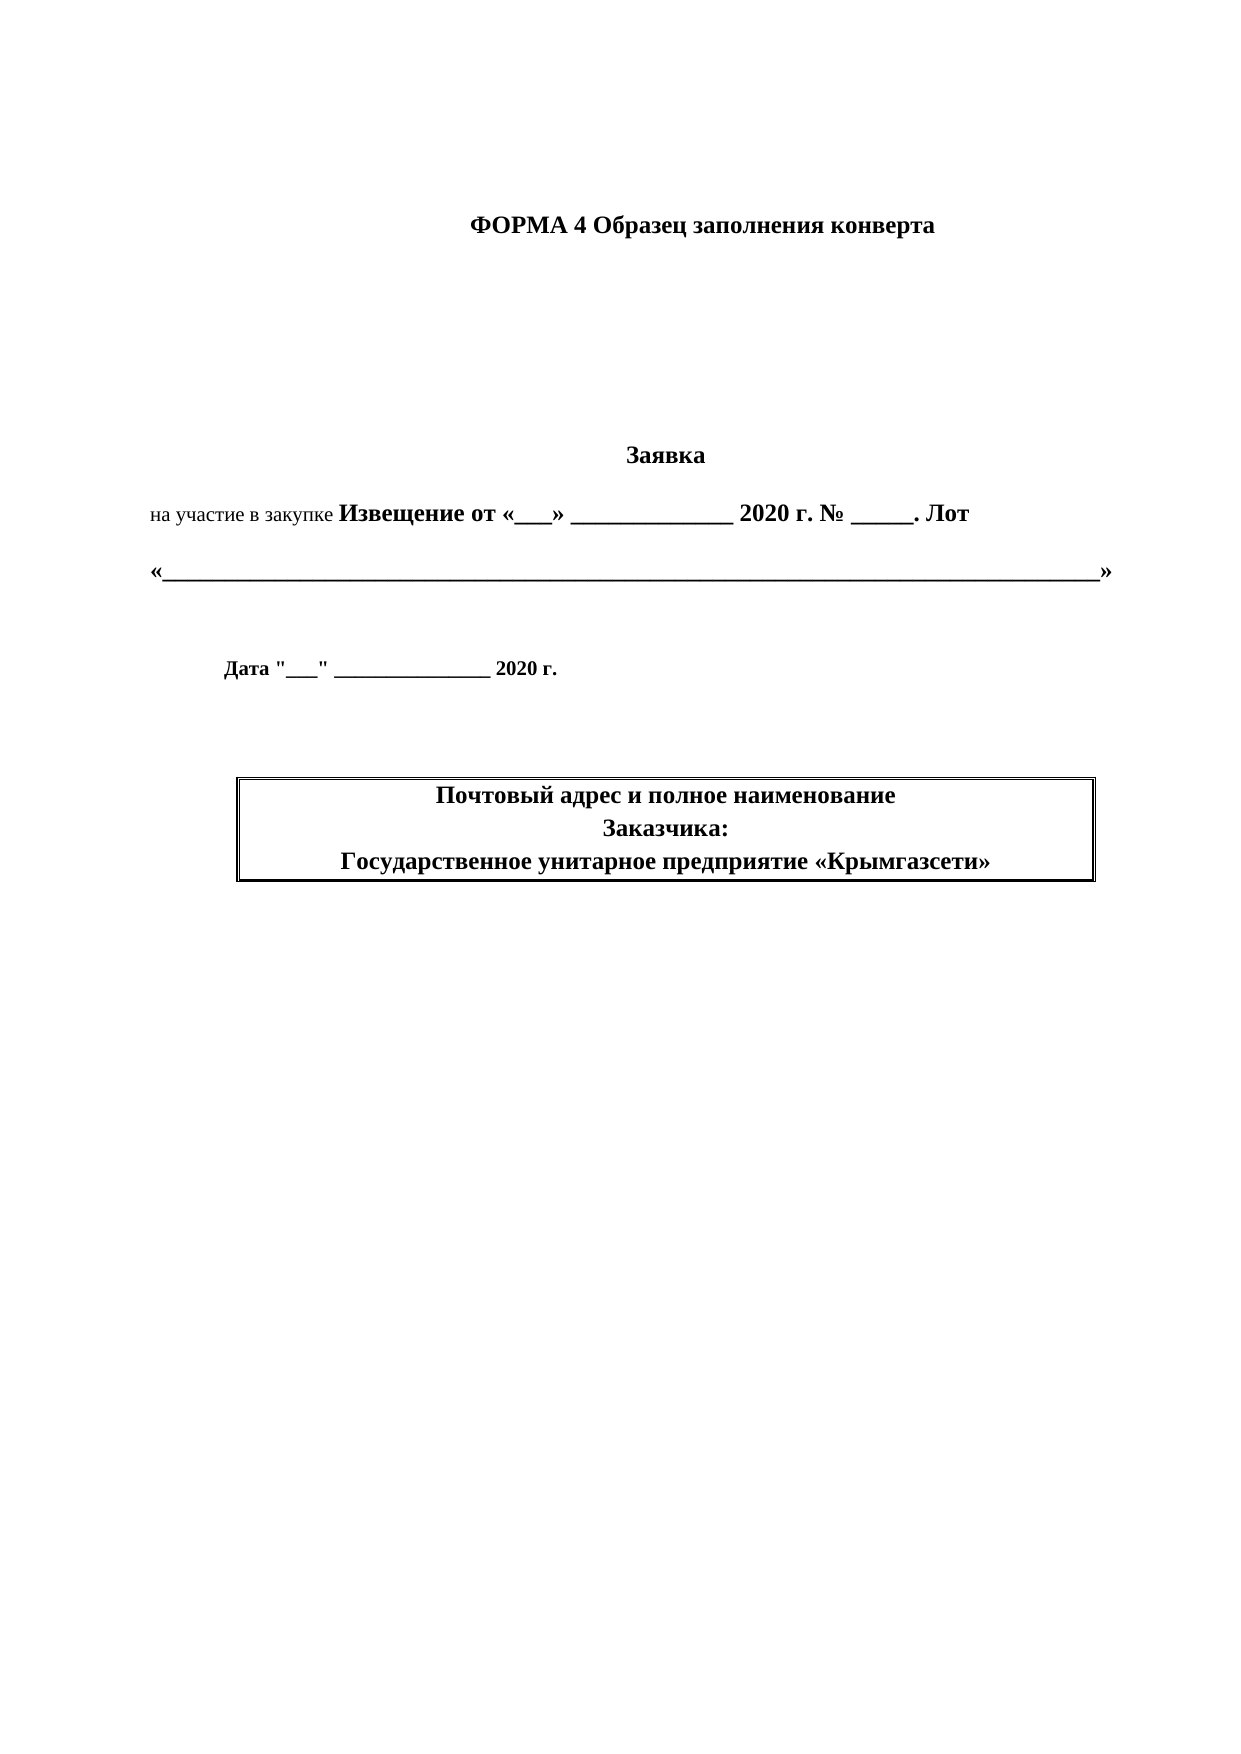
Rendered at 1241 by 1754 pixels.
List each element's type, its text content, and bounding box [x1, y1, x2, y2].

text ФОРМА 4 Образец заполнения конверта [150, 210, 1181, 239]
table_header Почтовый адрес и полное наименование Заказчика: Государственное унитарное предприятие «Крымгазсети» [240, 780, 1092, 879]
text на участие в закупке Извещение от «___» _____________ 2020 г. № _____. Лот [150, 498, 1181, 527]
text «___________________________________________________________________________» [150, 555, 1181, 584]
text Дата "___" _______________ 2020 г. [150, 656, 1181, 680]
text Заявка [150, 440, 1181, 469]
